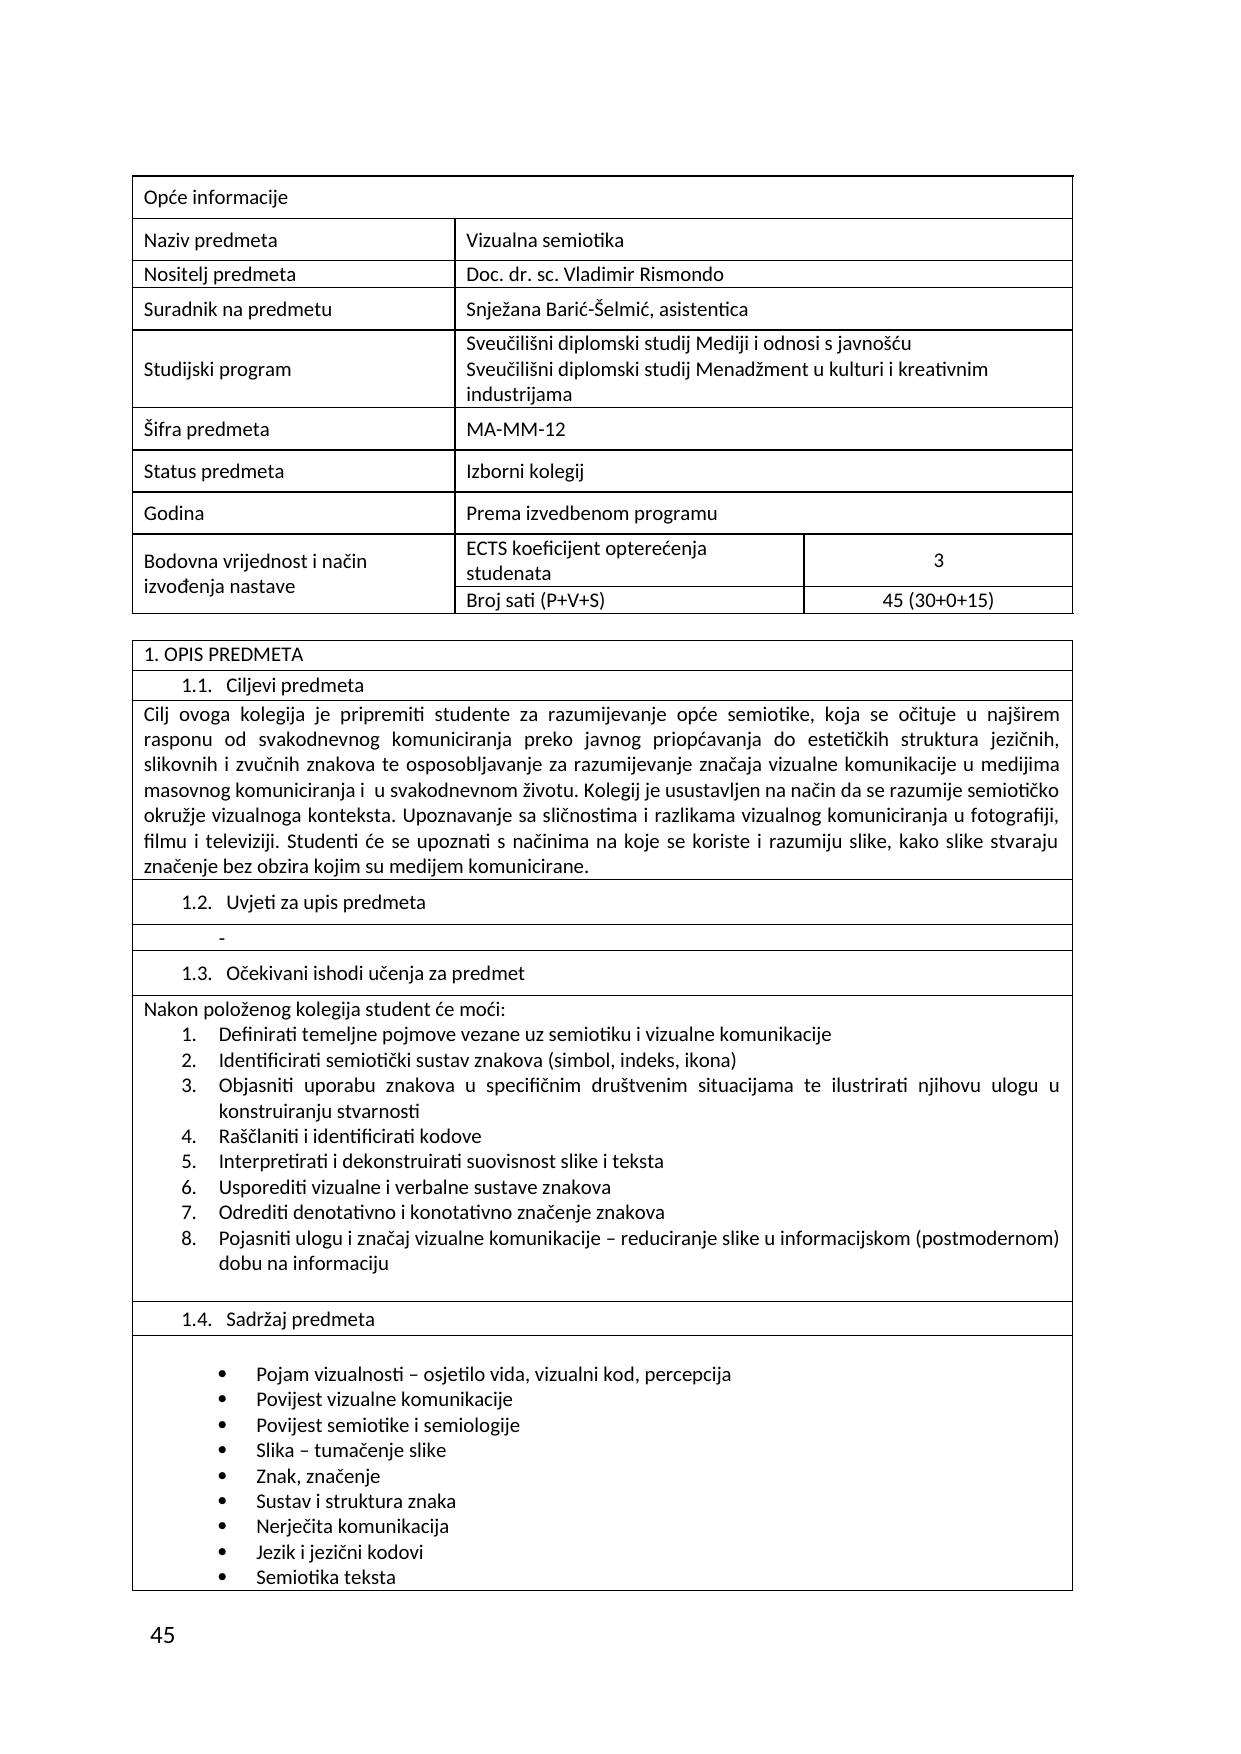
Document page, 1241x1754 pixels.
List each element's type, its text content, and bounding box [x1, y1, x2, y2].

table_cell Bodovna vrijednost i način izvođenja nastave [133, 535, 454, 613]
table_header Opće informacije [133, 177, 1072, 218]
table_cell Nositelj predmeta [133, 261, 454, 287]
table_cell Sveučilišni diplomski studij Mediji i odnosi s javnošću Sveučilišni diplomski studij Menadžment u kulturi i kreativnim industrijama [456, 331, 1072, 407]
table_cell Godina [133, 493, 454, 533]
table_header 1. OPIS PREDMETA [133, 641, 1072, 670]
table_cell Status predmeta [133, 451, 454, 491]
table_cell Prema izvedbenom programu [456, 493, 1072, 533]
table_cell Ciljevi predmeta [133, 671, 1072, 700]
table_cell Nakon položenog kolegija student će moći: Definirati temeljne pojmove vezane uz semiotiku i vizualne komunikacije Identificirati semiotički sustav znakova (simbol, indeks, ikona) Objasniti uporabu znakova u specifičnim društvenim situacijama te ilustrirati njihovu ulogu u konstruiranju stvarnosti Raščlaniti i identificirati kodove Interpretirati i dekonstruirati suovisnost slike i teksta Usporediti vizualne i verbalne sustave znakova Odrediti denotativno i konotativno značenje znakova Pojasniti ulogu i značaj vizualne komunikacije – reduciranje slike u informacijskom (postmodernom) dobu na informaciju [133, 996, 1072, 1301]
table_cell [133, 1336, 1072, 1590]
table_cell Uvjeti za upis predmeta [133, 880, 1072, 924]
table_cell Doc. dr. sc. Vladimir Rismondo [456, 261, 1072, 287]
table_cell Snježana Barić-Šelmić, asistentica [456, 288, 1072, 329]
table_cell 3 [805, 535, 1072, 586]
table_cell Izborni kolegij [456, 451, 1072, 491]
table_cell MA-MM-12 [456, 408, 1072, 449]
table_cell Studijski program [133, 331, 454, 407]
table_cell Šifra predmeta [133, 408, 454, 449]
table_cell Suradnik na predmetu [133, 288, 454, 329]
table_cell Cilj ovoga kolegija je pripremiti studente za razumijevanje opće semiotike, koja se očituje u najširem rasponu od svakodnevnog komuniciranja preko javnog priopćavanja do estetičkih struktura jezičnih, slikovnih i zvučnih znakova te osposobljavanje za razumijevanje značaja vizualne komunikacije u medijima masovnog komuniciranja i u svakodnevnom životu. Kolegij je usustavljen na način da se razumije semiotičko okružje vizualnoga konteksta. Upoznavanje sa sličnostima i razlikama vizualnog komuniciranja u fotografiji, filmu i televiziji. Studenti će se upoznati s načinima na koje se koriste i razumiju slike, kako slike stvaraju značenje bez obzira kojim su medijem komunicirane. [133, 701, 1072, 879]
table_cell - [133, 925, 1072, 950]
table_cell Naziv predmeta [133, 219, 454, 260]
table_cell Sadržaj predmeta [133, 1302, 1072, 1335]
table_cell Vizualna semiotika [456, 219, 1072, 260]
table_cell Očekivani ishodi učenja za predmet [133, 951, 1072, 995]
table_cell 45 (30+0+15) [805, 587, 1072, 613]
table_cell ECTS koeficijent opterećenja studenata [456, 535, 803, 586]
table_cell Broj sati (P+V+S) [456, 587, 803, 613]
